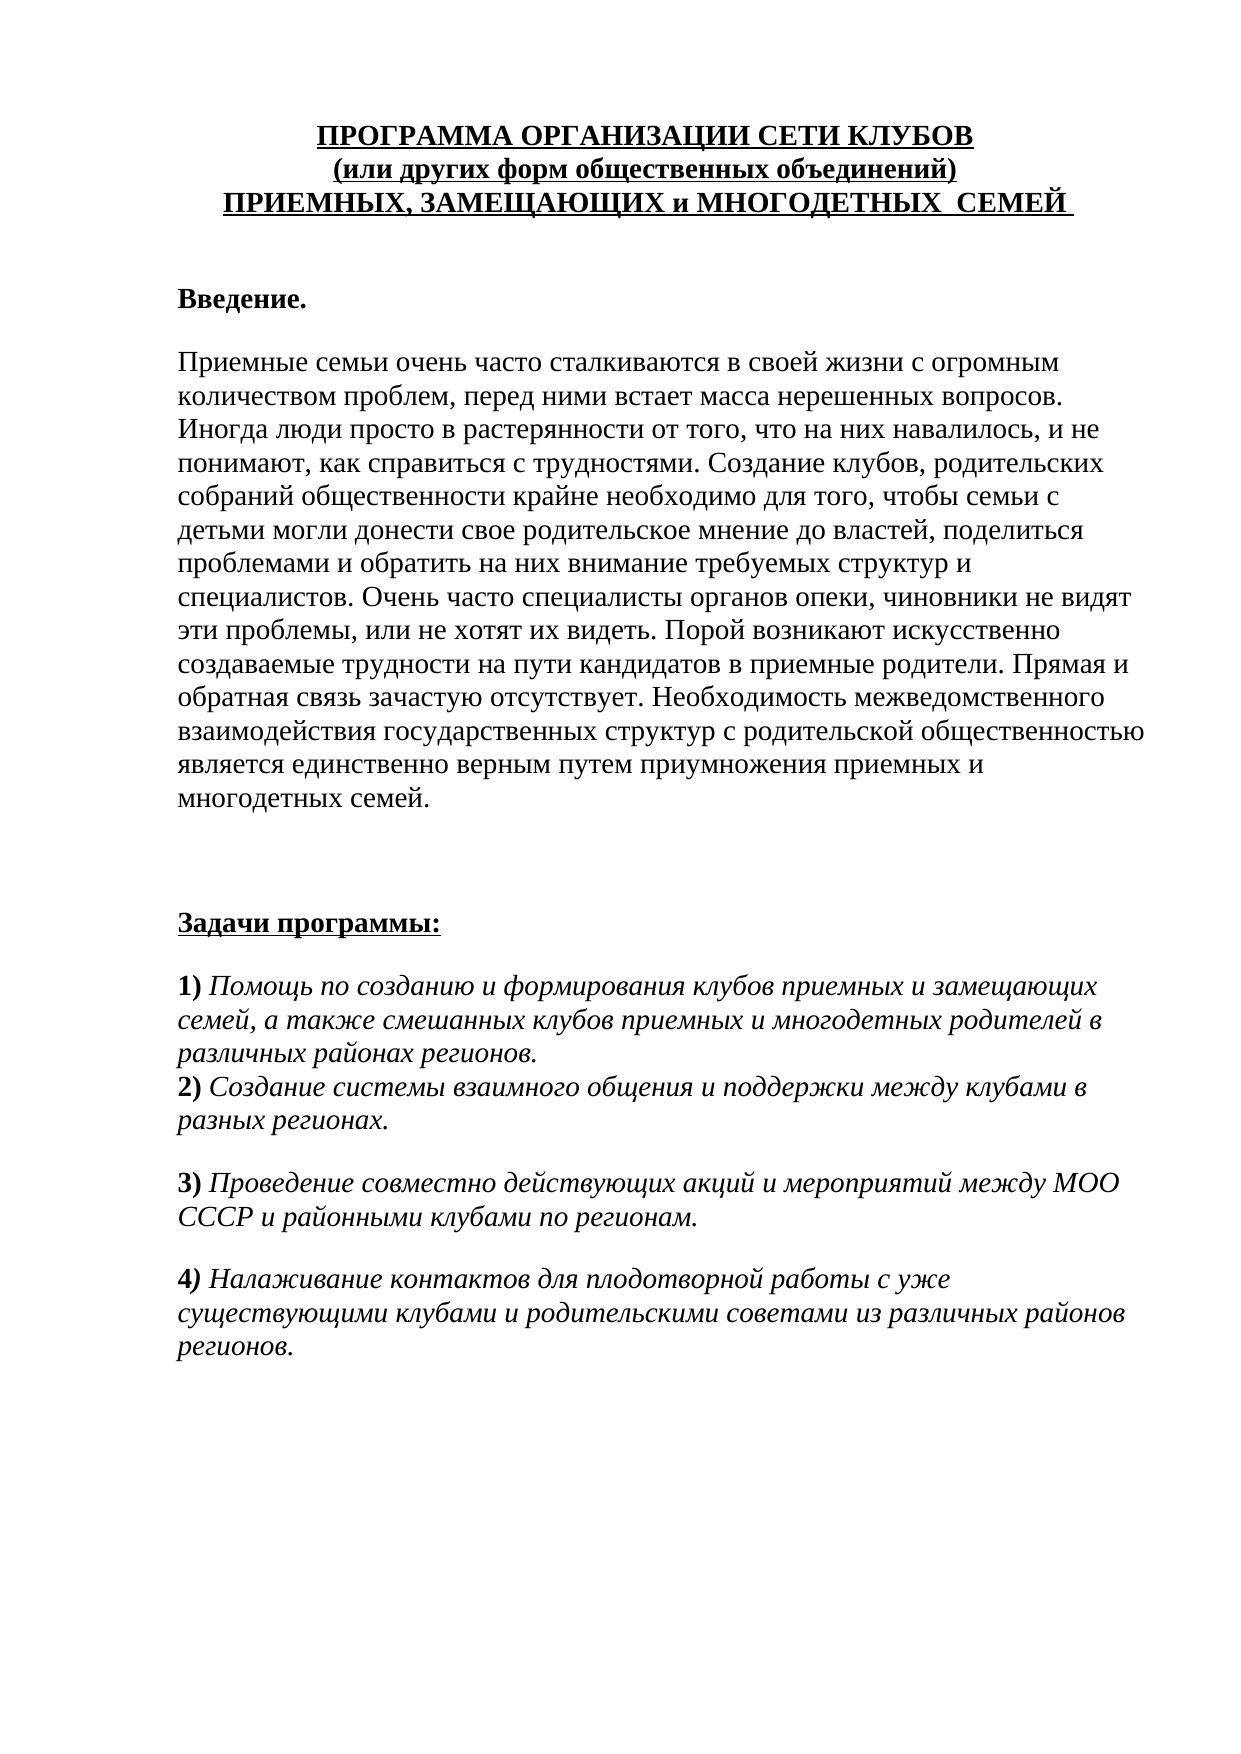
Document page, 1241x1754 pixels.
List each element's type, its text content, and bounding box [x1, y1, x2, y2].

text Приемные семьи очень часто сталкиваются в своей жизни с огромным количеством проблем, перед ними встает масса нерешенных вопросов. Иногда люди просто в растерянности от того, что на них навалилось, и не понимают, как справиться с трудностями. Создание клубов, родительских собраний общественности крайне необходимо для того, чтобы семьи с детьми могли донести свое родительское мнение до властей, поделиться проблемами и обратить на них внимание требуемых структур и специалистов. Очень часто специалисты органов опеки, чиновники не видят эти проблемы, или не хотят их видеть. Порой возникают искусственно создаваемые трудности на пути кандидатов в приемные родители. Прямая и обратная связь зачастую отсутствует. Необходимость межведомственного взаимодействия государственных структур с родительской общественностью является единственно верным путем приумножения приемных и многодетных семей. [177, 344, 1152, 814]
text 4) Налаживание контактов для плодотворной работы с уже существующими клубами и родительскими советами из различных районов регионов. [177, 1261, 1152, 1362]
text 3) Проведение совместно действующих акций и мероприятий между МОО СССР и районными клубами по регионам. [177, 1165, 1152, 1232]
table_header ПРОГРАММА ОРГАНИЗАЦИИ СЕТИ КЛУБОВ (или других форм общественных объединений) ПРИЕМНЫХ, ЗАМЕЩАЮЩИХ и МНОГОДЕТНЫХ СЕМЕЙ [177, 118, 1113, 219]
text Введение. [177, 281, 1152, 315]
text 1) Помощь по созданию и формирования клубов приемных и замещающих семей, а также смешанных клубов приемных и многодетных родителей в различных районах регионов. 2) Создание системы взаимного общения и поддержки между клубами в разных регионах. [177, 968, 1152, 1136]
text Задачи программы: [177, 906, 1152, 939]
